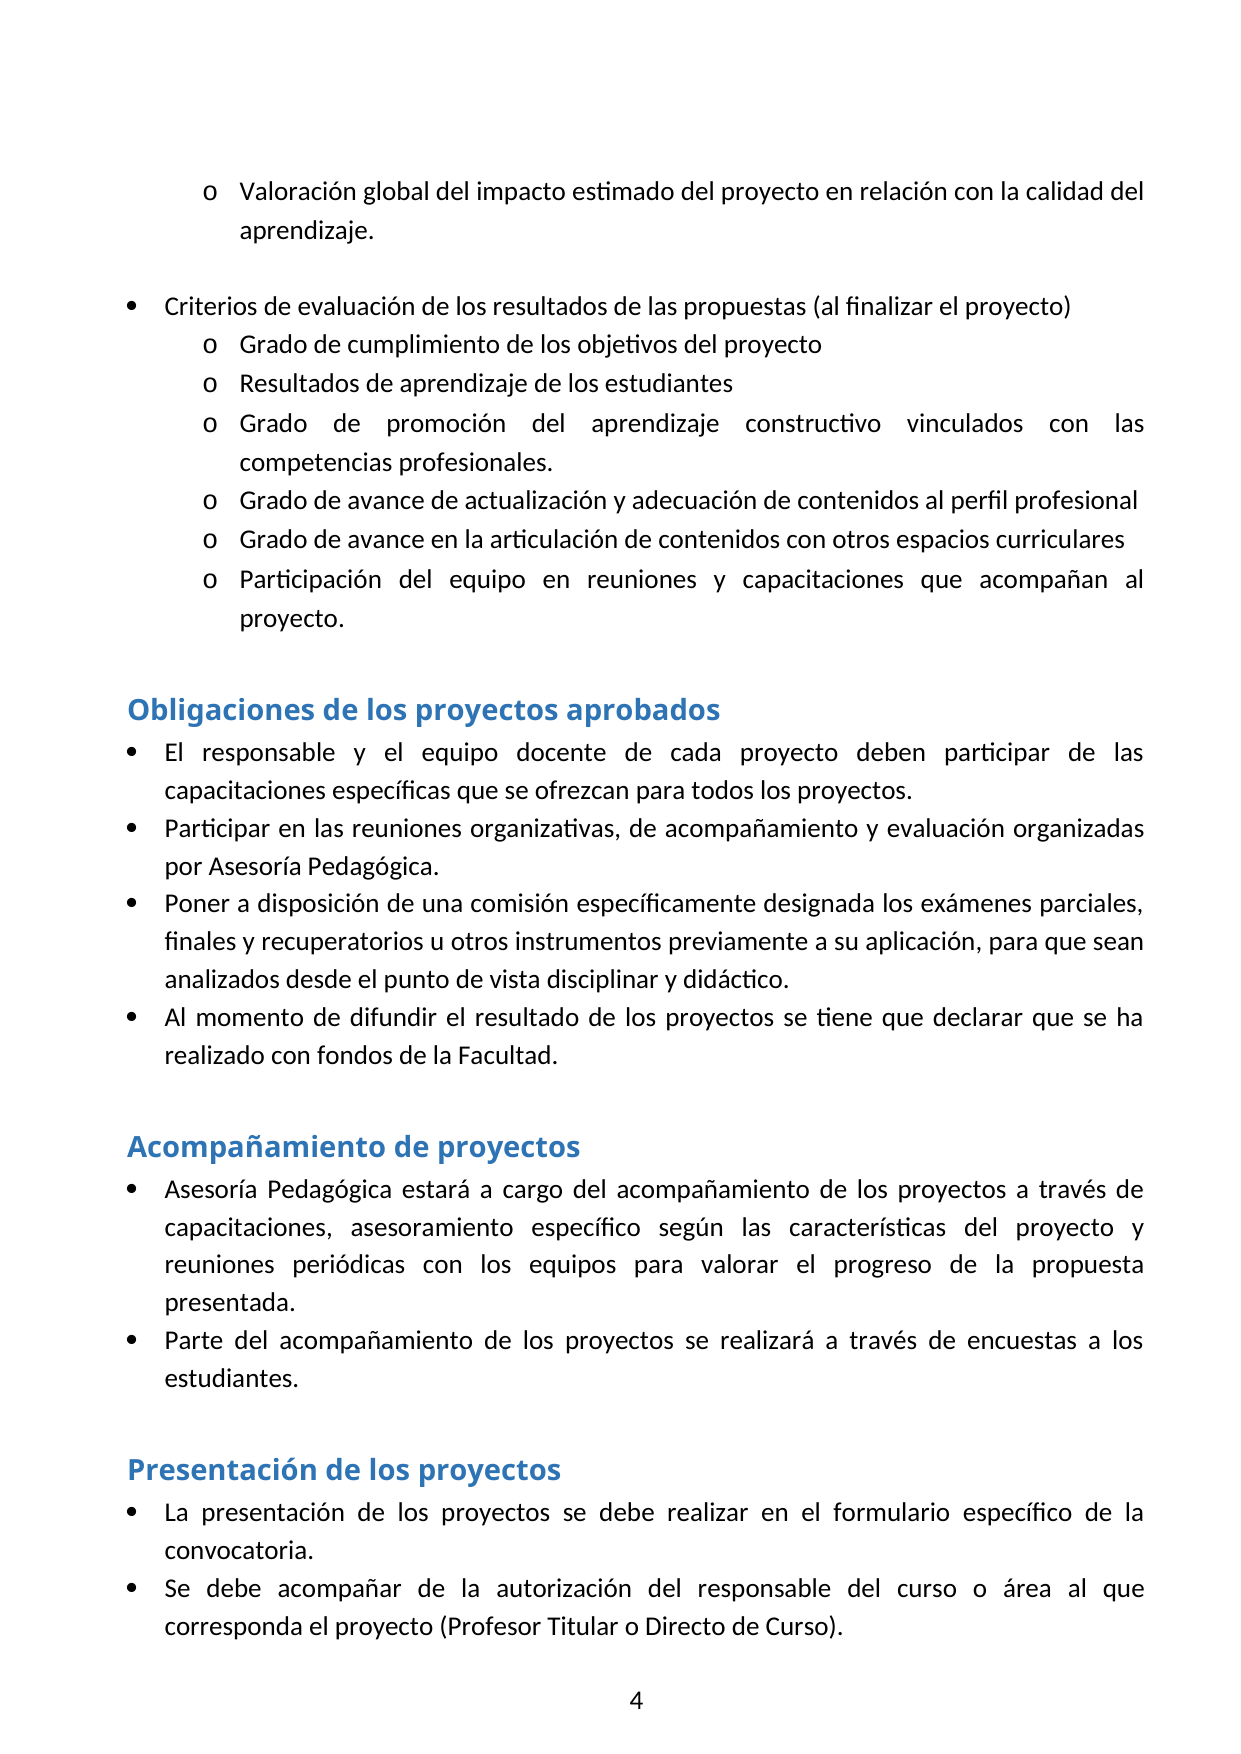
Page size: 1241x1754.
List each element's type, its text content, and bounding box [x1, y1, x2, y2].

subtitle Presentación de los proyectos [127, 1449, 1146, 1489]
list Participación del equipo en reuniones y capacitaciones que acompañan al proyecto. [202, 562, 1146, 634]
list Poner a disposición de una comisión específicamente designada los exámenes parciales, finales y recuperatorios u otros instrumentos previamente a su aplicación, para que sean analizados desde el punto de vista disciplinar y didáctico. [127, 887, 1146, 995]
subtitle Obligaciones de los proyectos aprobados [127, 689, 1146, 729]
list Grado de avance de actualización y adecuación de contenidos al perfil profesional [202, 483, 1146, 517]
list Grado de cumplimiento de los objetivos del proyecto [202, 327, 1146, 361]
list El responsable y el equipo docente de cada proyecto deben participar de las capacitaciones específicas que se ofrezcan para todos los proyectos. [127, 735, 1146, 806]
list Valoración global del impacto estimado del proyecto en relación con la calidad del aprendizaje. [202, 174, 1146, 246]
list Resultados de aprendizaje de los estudiantes [202, 366, 1146, 401]
list Grado de promoción del aprendizaje constructivo vinculados con las competencias profesionales. [202, 406, 1146, 478]
list Se debe acompañar de la autorización del responsable del curso o área al que corresponda el proyecto (Profesor Titular o Directo de Curso). [127, 1571, 1146, 1642]
list Grado de avance en la articulación de contenidos con otros espacios curriculares [202, 523, 1146, 557]
list Parte del acompañamiento de los proyectos se realizará a través de encuestas a los estudiantes. [127, 1323, 1146, 1394]
subtitle Acompañamiento de proyectos [127, 1126, 1146, 1166]
list Asesoría Pedagógica estará a cargo del acompañamiento de los proyectos a través de capacitaciones, asesoramiento específico según las características del proyecto y reuniones periódicas con los equipos para valorar el progreso de la propuesta presentada. [127, 1172, 1146, 1318]
list La presentación de los proyectos se debe realizar en el formulario específico de la convocatoria. [127, 1495, 1146, 1566]
list Al momento de difundir el resultado de los proyectos se tiene que declarar que se ha realizado con fondos de la Facultad. [127, 1000, 1146, 1071]
list Participar en las reuniones organizativas, de acompañamiento y evaluación organizadas por Asesoría Pedagógica. [127, 811, 1146, 882]
list Criterios de evaluación de los resultados de las propuestas (al finalizar el proyecto) [127, 289, 1146, 322]
